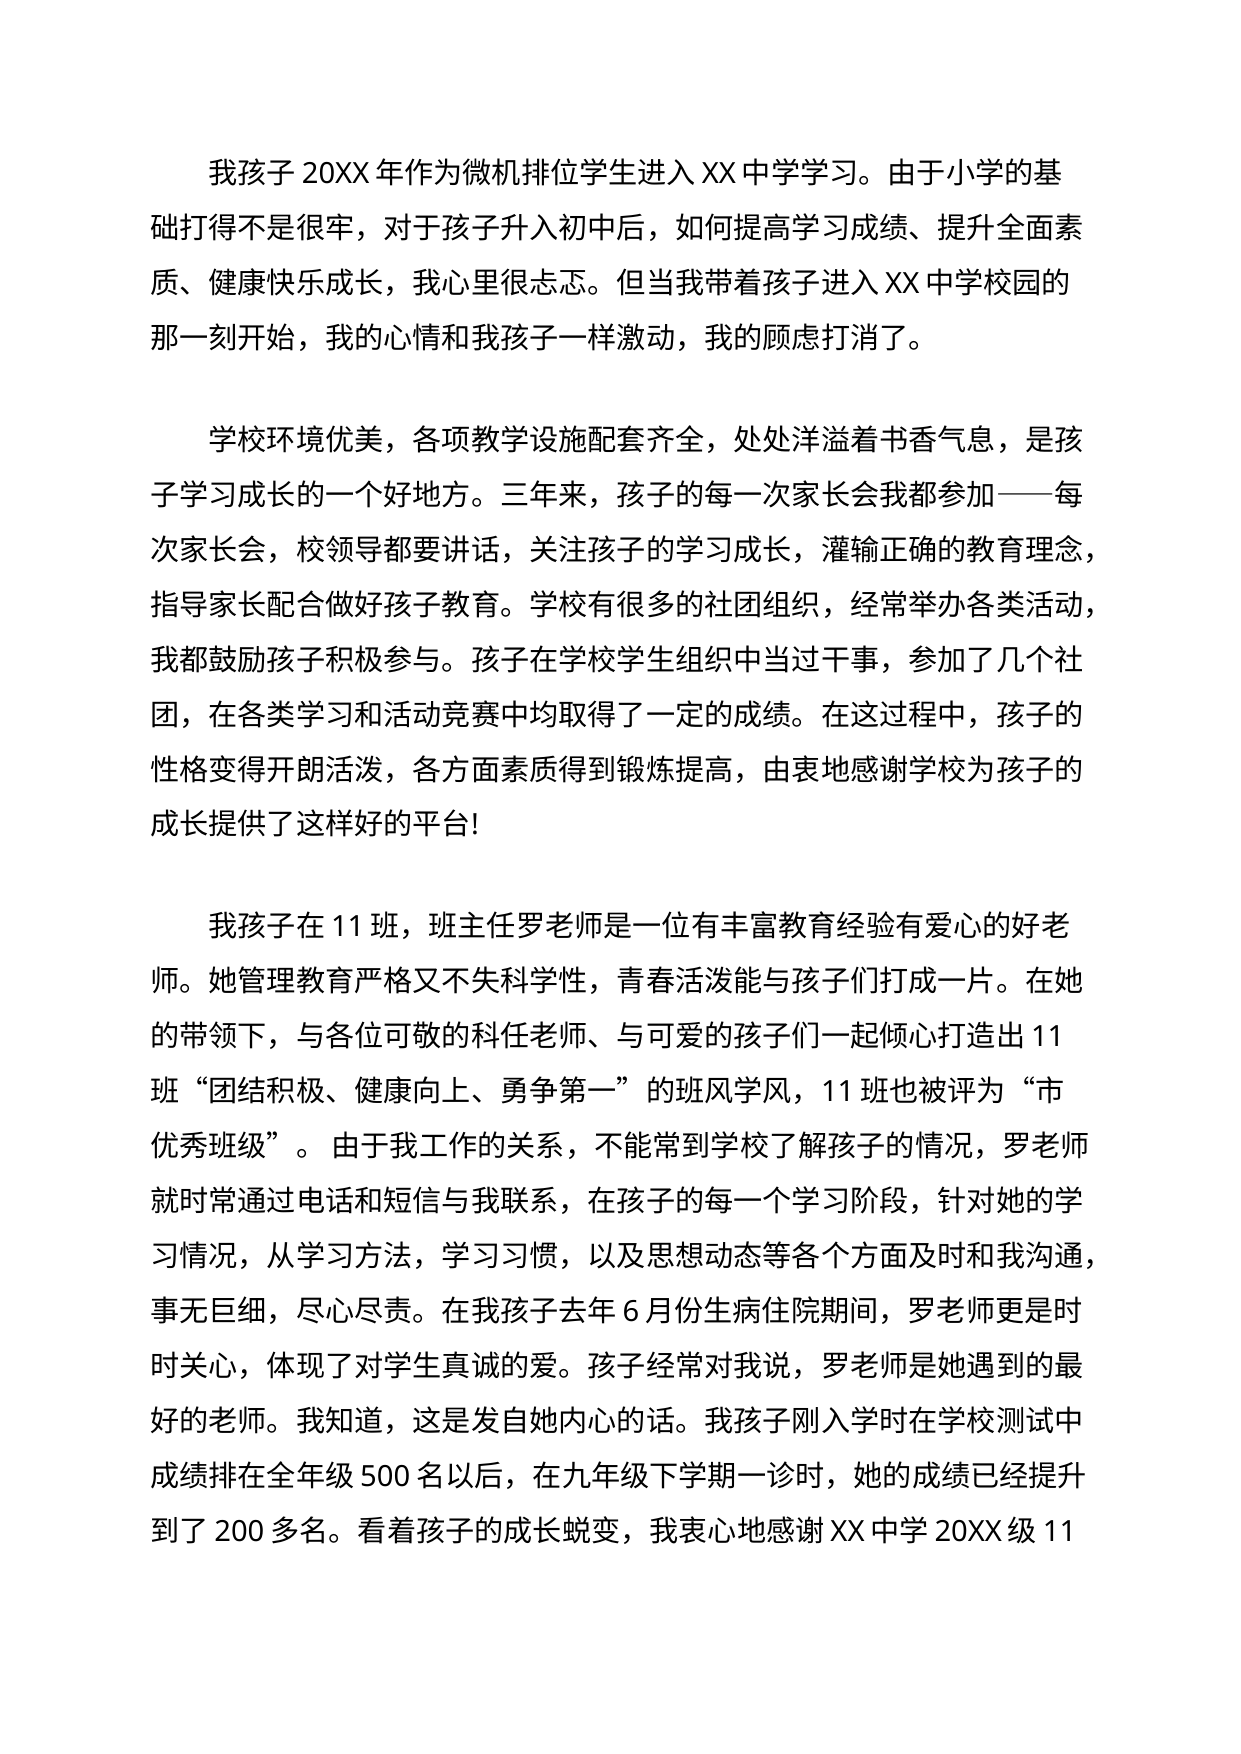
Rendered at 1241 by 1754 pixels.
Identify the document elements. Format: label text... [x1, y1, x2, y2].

text 学校环境优美，各项教学设施配套齐全，处处洋溢着书香气息，是孩子学习成长的一个好地方。三年来，孩子的每一次家长会我都参加——每次家长会，校领导都要讲话，关注孩子的学习成长，灌输正确的教育理念，指导家长配合做好孩子教育。学校有很多的社团组织，经常举办各类活动，我都鼓励孩子积极参与。孩子在学校学生组织中当过干事，参加了几个社团，在各类学习和活动竞赛中均取得了一定的成绩。在这过程中，孩子的性格变得开朗活泼，各方面素质得到锻炼提高，由衷地感谢学校为孩子的成长提供了这样好的平台! [150, 417, 1090, 843]
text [150, 903, 1090, 1550]
text 我孩子20XX年作为微机排位学生进入XX中学学习。由于小学的基础打得不是很牢，对于孩子升入初中后，如何提高学习成绩、提升全面素质、健康快乐成长，我心里很忐忑。但当我带着孩子进入XX中学校园的那一刻开始，我的心情和我孩子一样激动，我的顾虑打消了。 [150, 150, 1090, 357]
